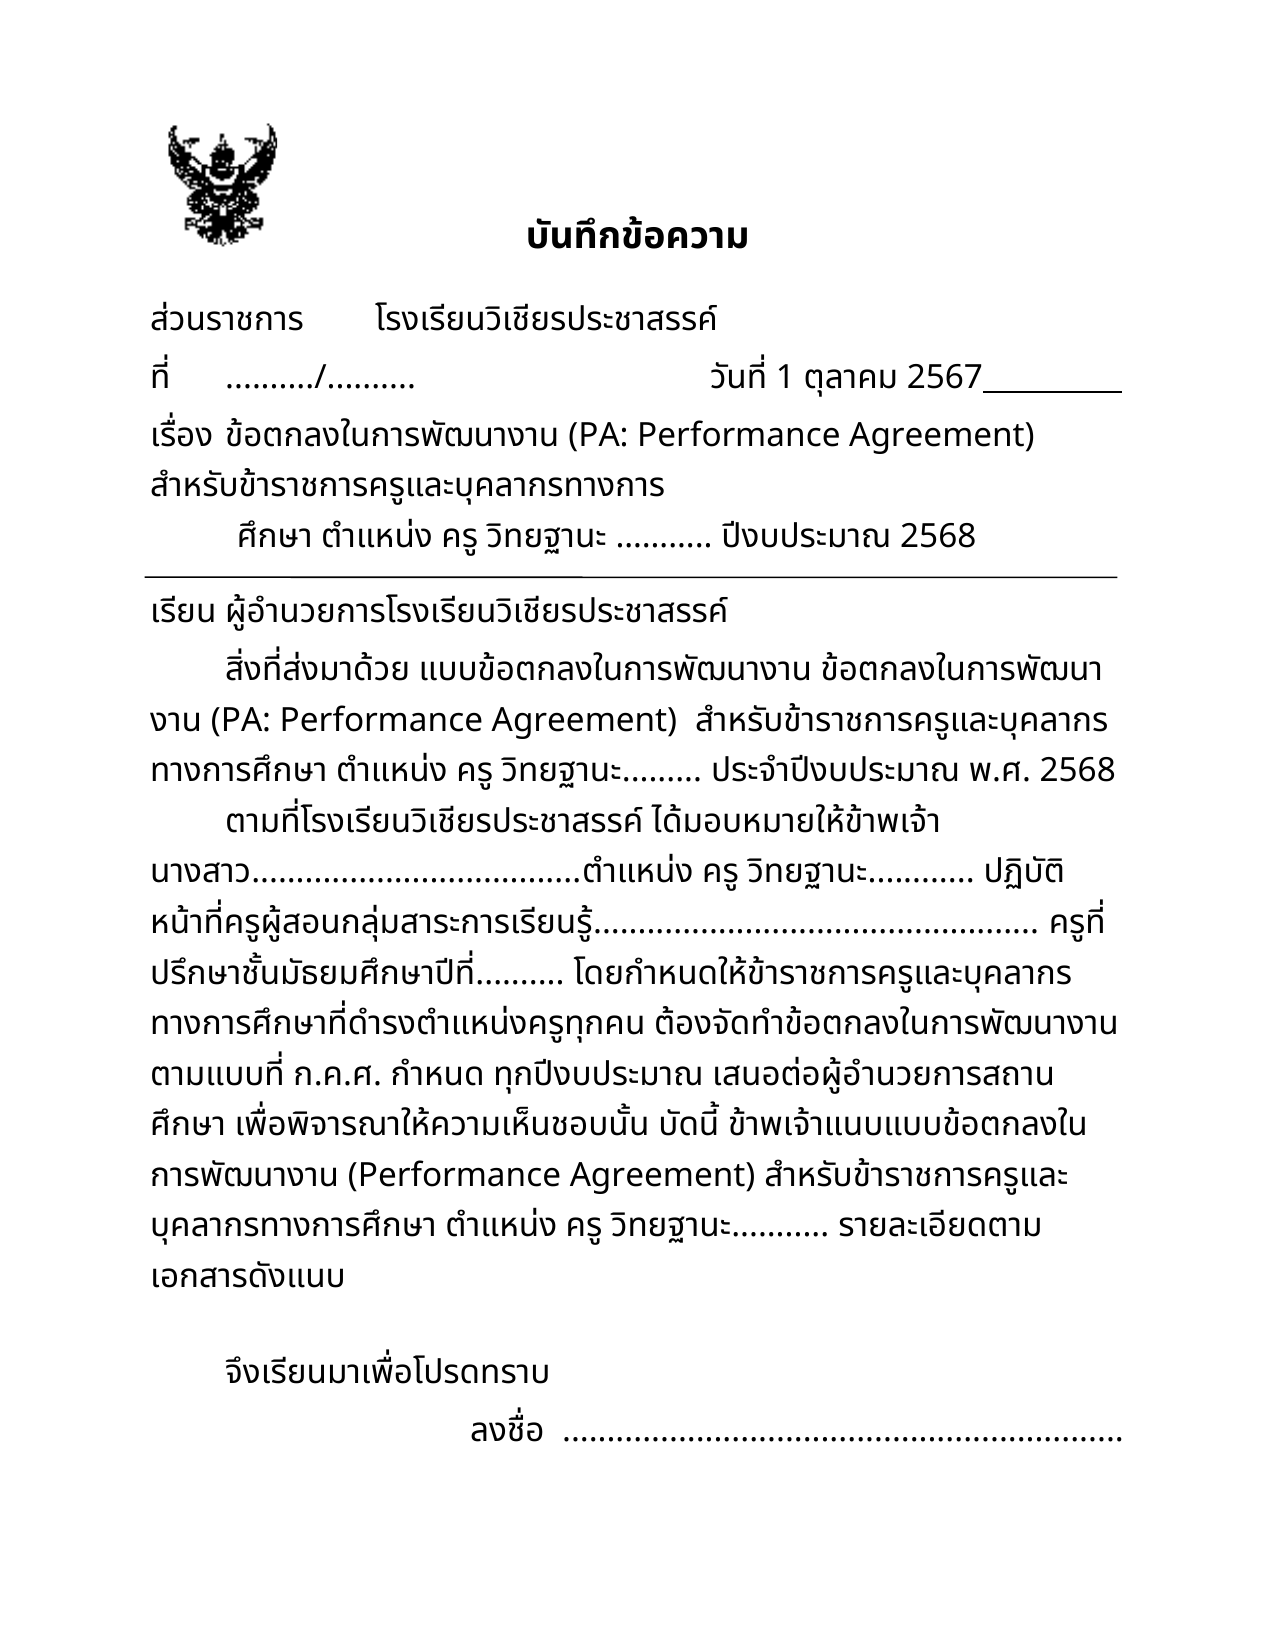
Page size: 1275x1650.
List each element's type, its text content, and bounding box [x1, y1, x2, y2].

text ส่วนราชการ โรงเรียนวิเชียรประชาสรรค์ [150, 294, 1125, 345]
text จึงเรียนมาเพื่อโปรดทราบ [150, 1348, 1125, 1398]
text สิ่งที่ส่งมาด้วย แบบข้อตกลงในการพัฒนางาน ข้อตกลงในการพัฒนางาน (PA: Performance Agreement) สำหรับข้าราชการครูและบุคลากรทางการศึกษา ตำแหน่ง ครู วิทยฐานะ......... ประจำปีงบประมาณ พ.ศ. 2568 [150, 645, 1125, 797]
text ศึกษา ตำแหน่ง ครู วิทยฐานะ ……….. ปีงบประมาณ 2568 [150, 512, 1125, 562]
text ตามที่โรงเรียนวิเชียรประชาสรรค์ ได้มอบหมายให้ข้าพเจ้า นางสาว.....................................ตำแหน่ง ครู วิทยฐานะ............ ปฏิบัติหน้าที่ครูผู้สอนกลุ่มสาระการเรียนรู้.................................................. ครูที่ปรึกษาชั้นมัธยมศึกษาปีที่.......... โดยกำหนดให้ข้าราชการครูและบุคลากรทางการศึกษาที่ดำรงตำแหน่งครูทุกคน ต้องจัดทำข้อตกลงในการพัฒนางาน ตามแบบที่ ก.ค.ศ. กำหนด ทุกปีงบประมาณ เสนอต่อผู้อำนวยการสถานศึกษา เพื่อพิจารณาให้ความเห็นชอบนั้น บัดนี้ ข้าพเจ้าแนบแบบข้อตกลงในการพัฒนางาน (Performance Agreement) สำหรับข้าราชการครูและบุคลากรทางการศึกษา ตำแหน่ง ครู วิทยฐานะ........... รายละเอียดตามเอกสารดังแนบ [150, 797, 1125, 1302]
text เรื่อง ข้อตกลงในการพัฒนางาน (PA: Performance Agreement) สำหรับข้าราชการครูและบุคลากรทางการ [150, 411, 1125, 512]
text ลงชื่อ ............................................................... [150, 1406, 1125, 1456]
text ที่ ........../.......... วันที่ 1 ตุลาคม 2567 [150, 352, 1125, 403]
text บันทึกข้อความ [150, 209, 1125, 265]
text เรียน ผู้อำนวยการโรงเรียนวิเชียรประชาสรรค์ [150, 587, 1125, 638]
